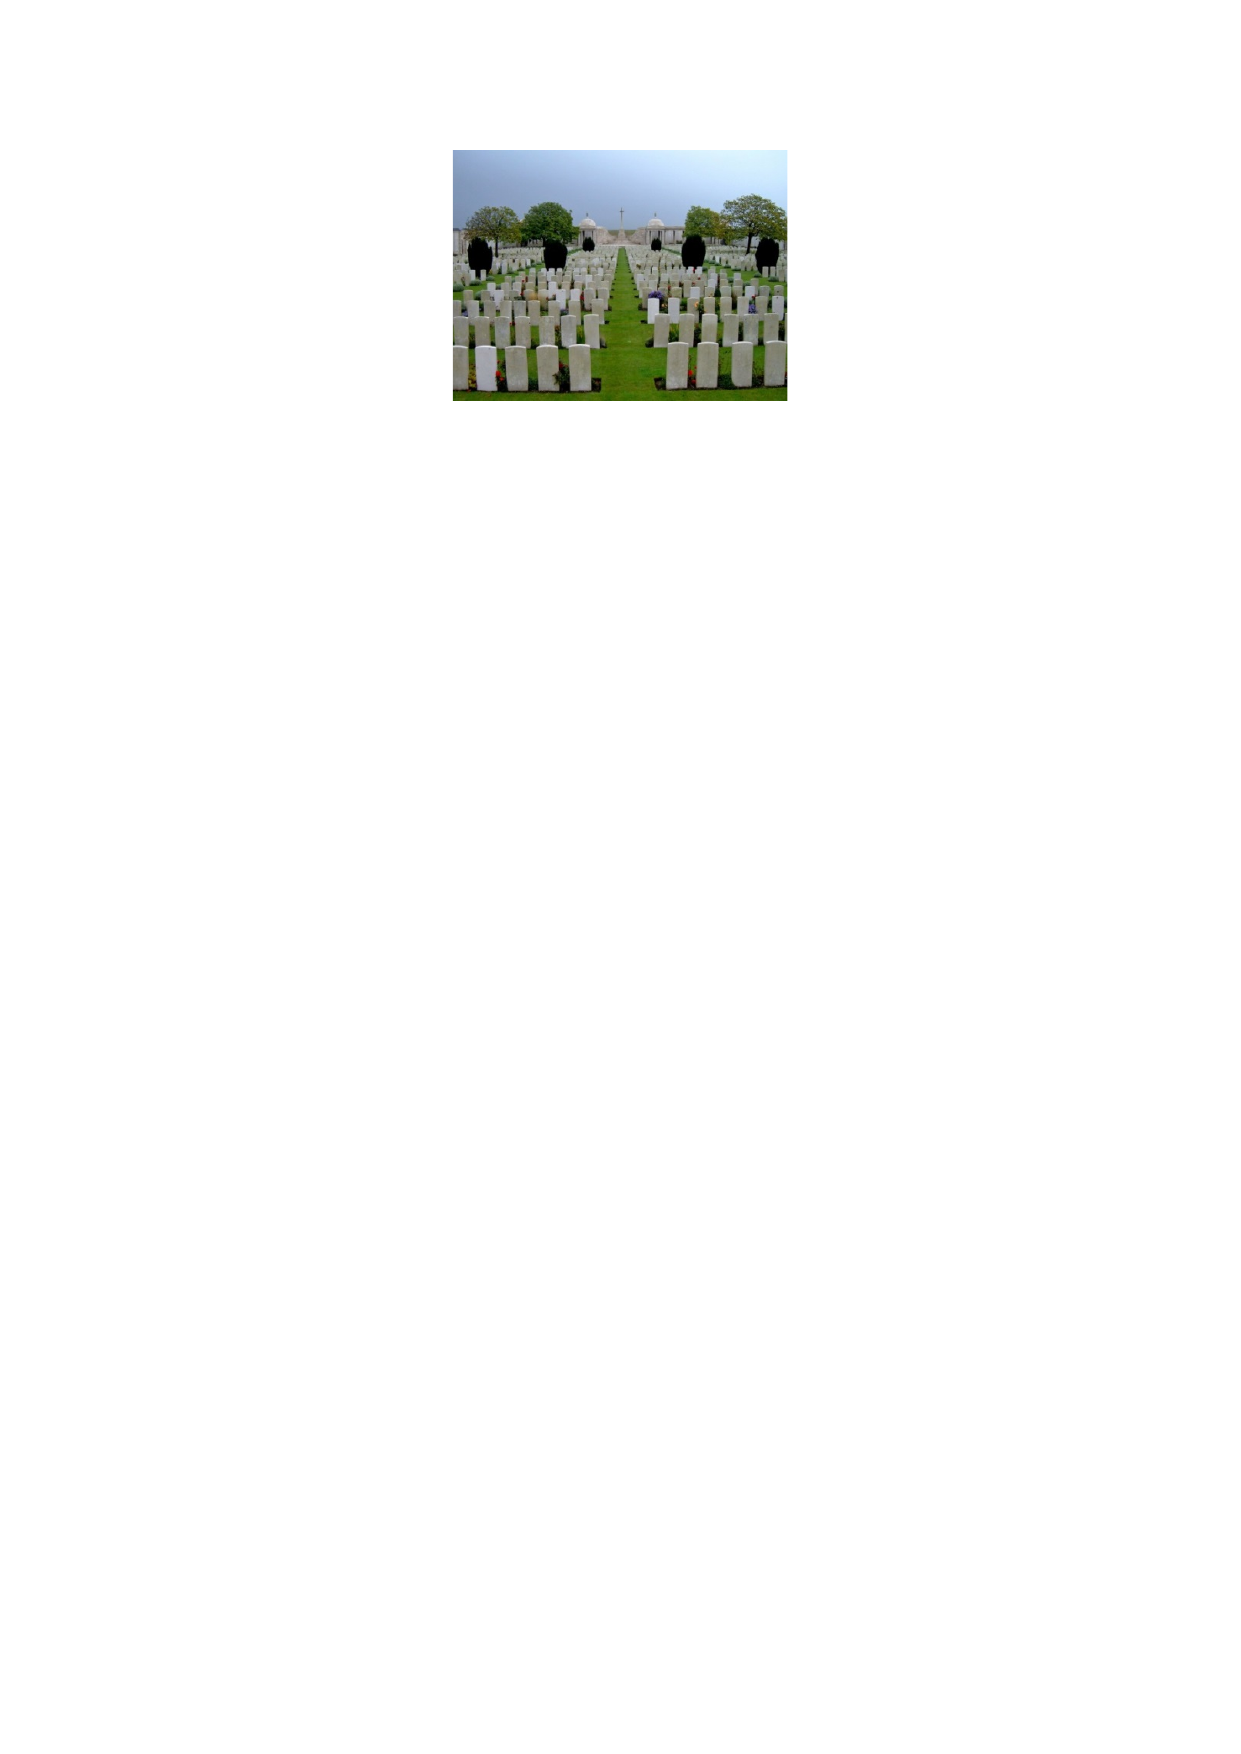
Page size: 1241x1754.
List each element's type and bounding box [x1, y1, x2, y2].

picture [452, 150, 788, 401]
